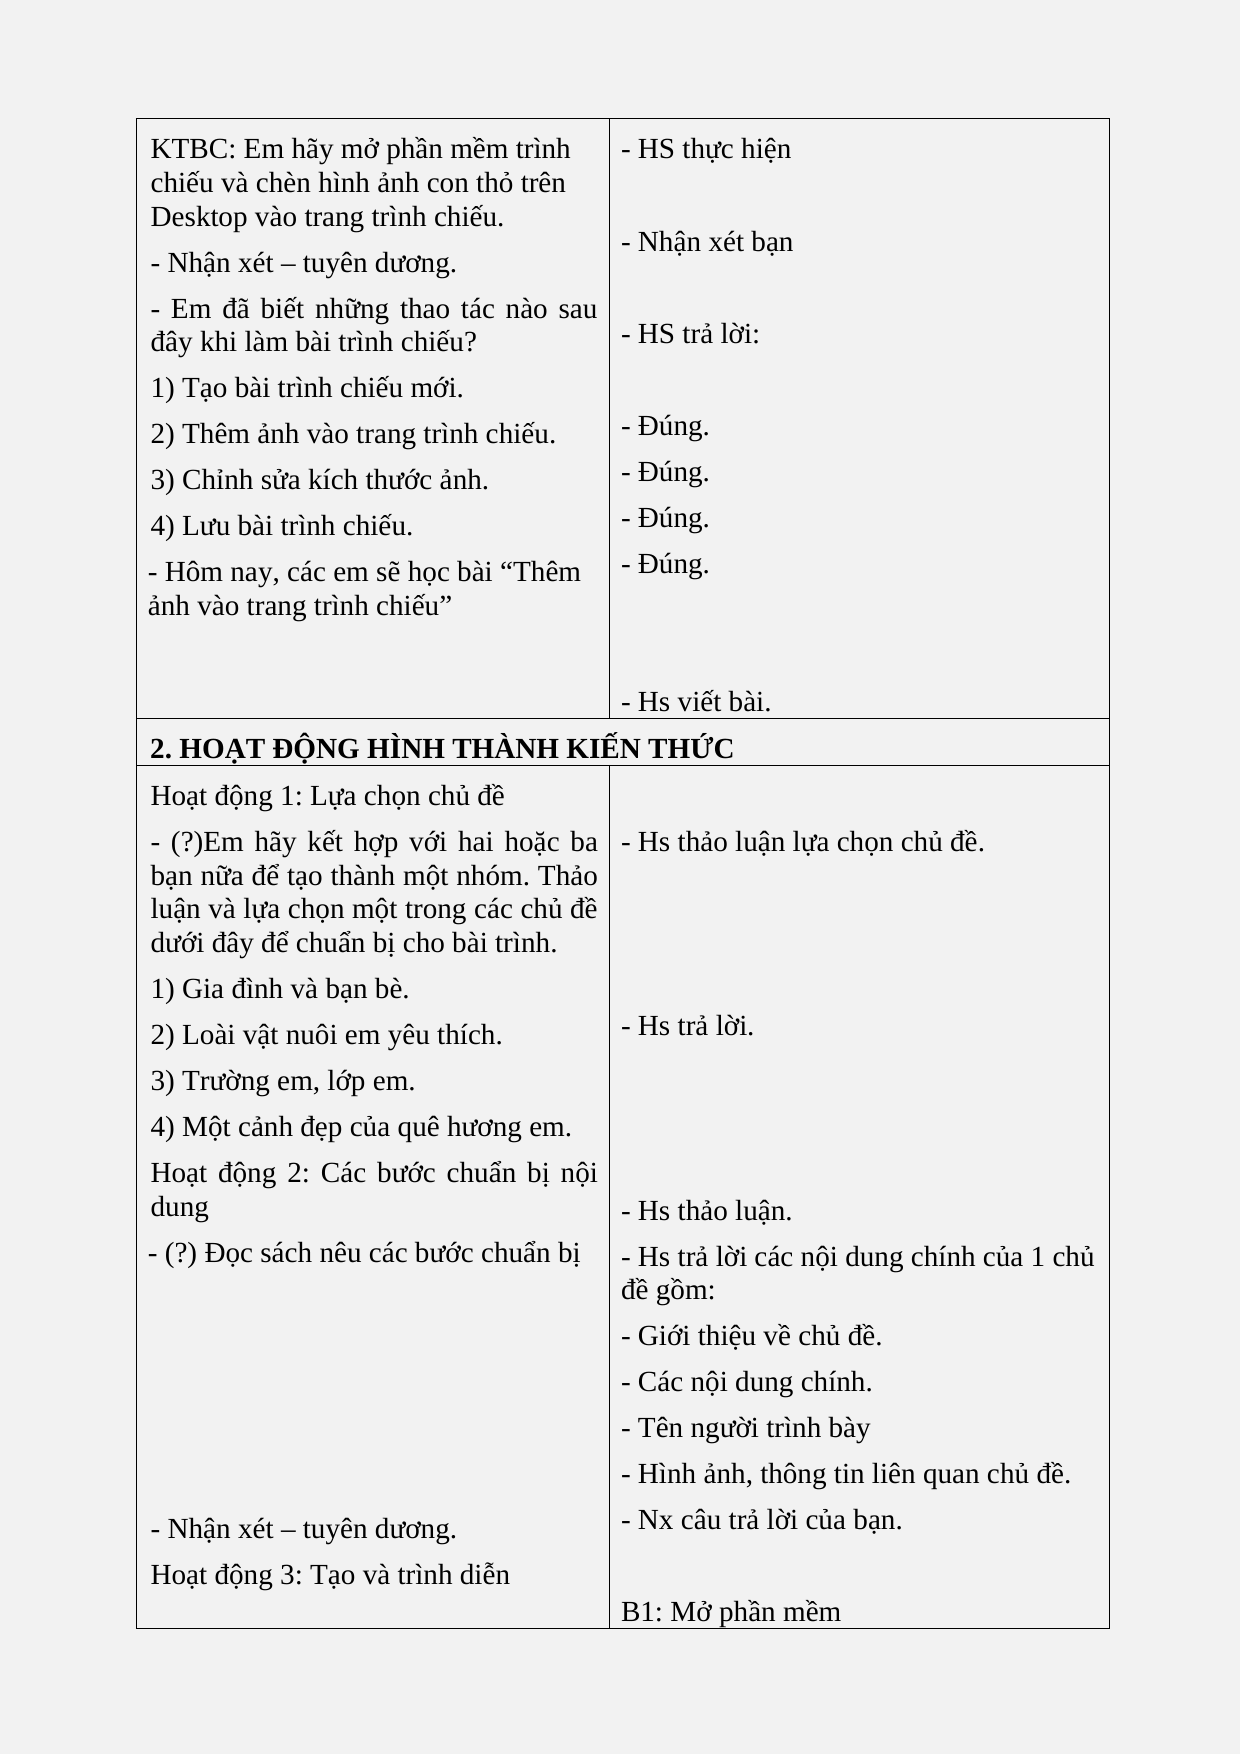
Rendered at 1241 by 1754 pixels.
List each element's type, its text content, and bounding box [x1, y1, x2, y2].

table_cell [610, 766, 1109, 1628]
table_cell - HS thực hiện - Nhận xét bạn - HS trả lời: - Đúng. - Đúng. - Đúng. - Đúng. - Hs viết bài. [610, 119, 1109, 718]
table_cell 2. HOẠT ĐỘNG HÌNH THÀNH KIẾN THỨC [137, 719, 1109, 765]
table_cell KTBC: Em hãy mở phần mềm trình chiếu và chèn hình ảnh con thỏ trên Desktop vào trang trình chiếu. - Nhận xét – tuyên dương. - Em đã biết những thao tác nào sau đây khi làm bài trình chiếu? 1) Tạo bài trình chiếu mới. 2) Thêm ảnh vào trang trình chiếu. 3) Chỉnh sửa kích thước ảnh. 4) Lưu bài trình chiếu. - Hôm nay, các em sẽ học bài “Thêm ảnh vào trang trình chiếu” [137, 119, 609, 718]
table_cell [137, 766, 609, 1628]
